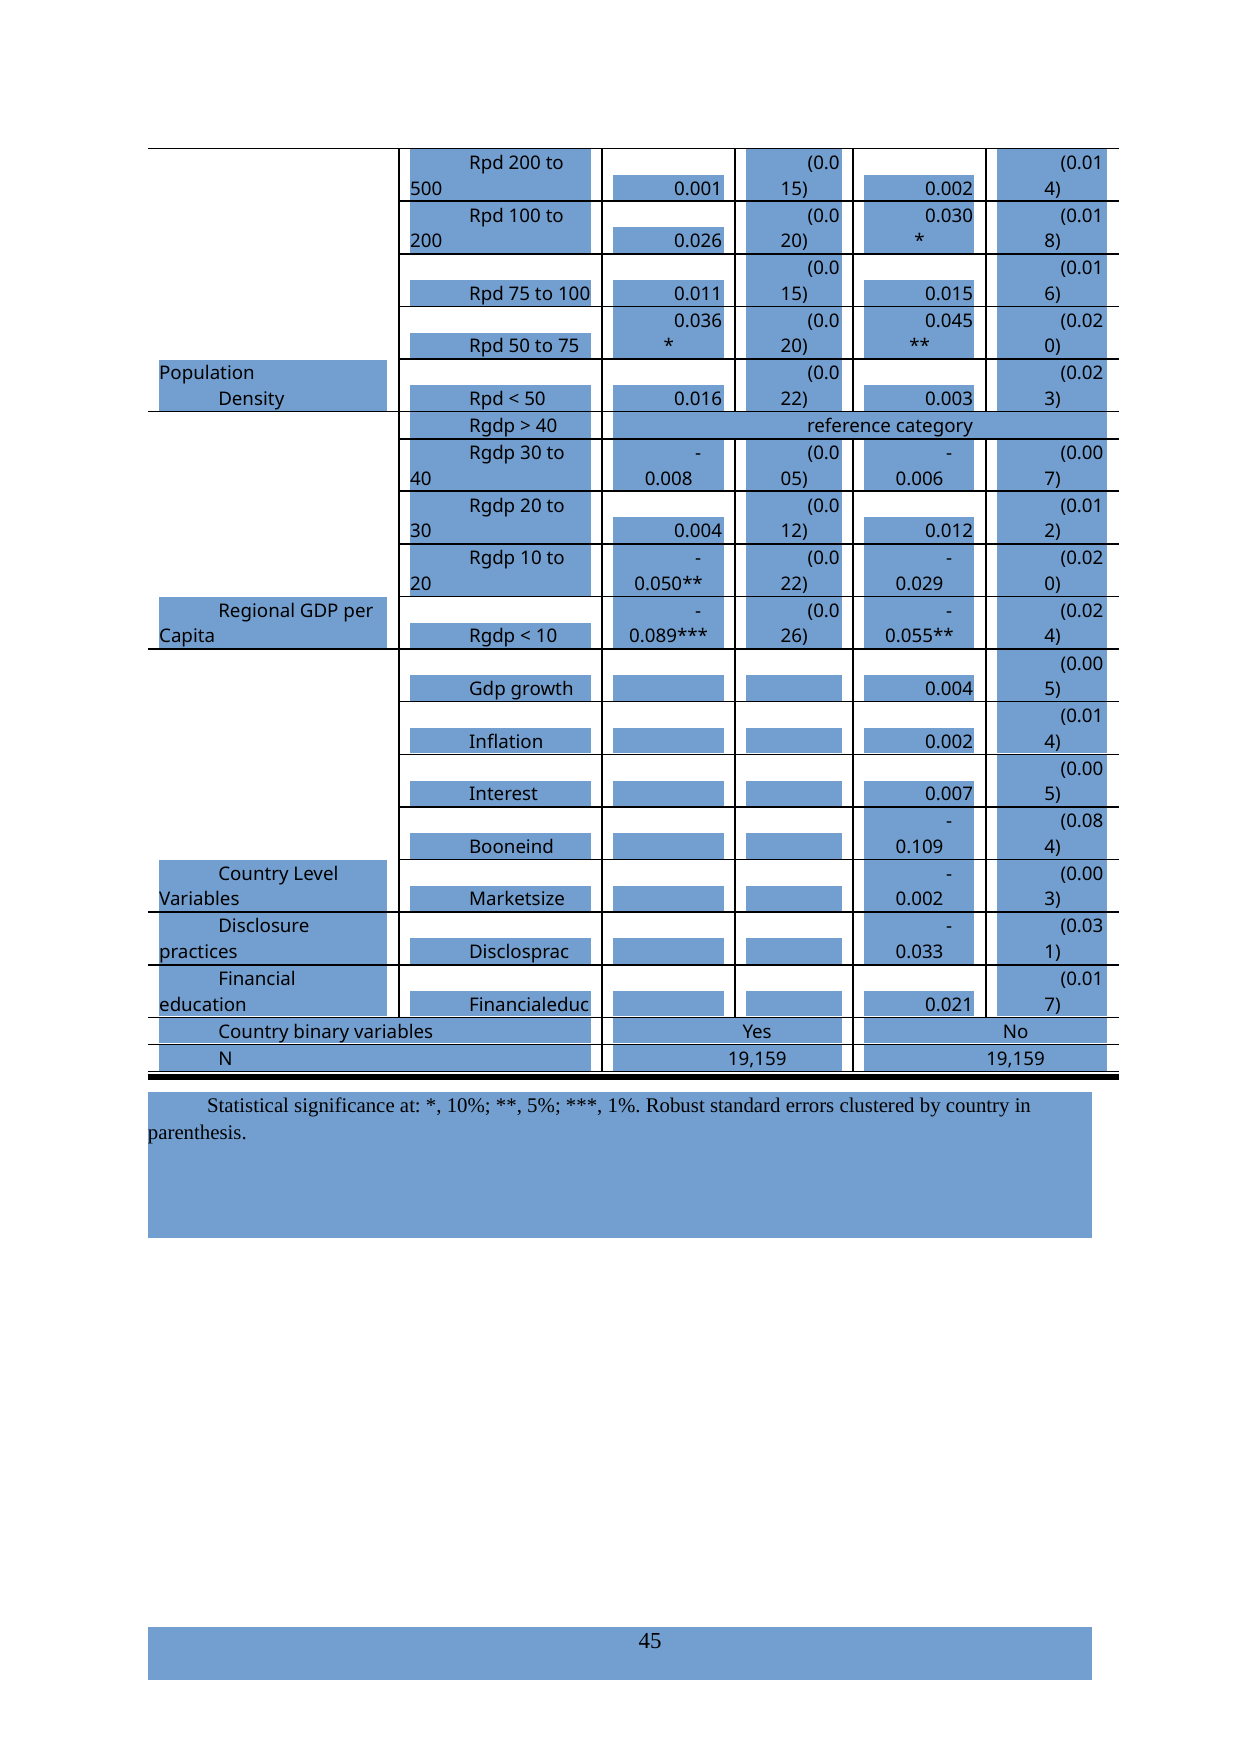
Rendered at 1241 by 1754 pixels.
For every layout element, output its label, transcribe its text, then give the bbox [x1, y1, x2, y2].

table_cell [603, 966, 734, 1016]
table_cell [736, 860, 852, 911]
table_cell 0.002 [854, 149, 985, 200]
table_cell [603, 808, 734, 859]
table_cell [736, 808, 852, 859]
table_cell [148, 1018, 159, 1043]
table_cell 0.004 [854, 650, 985, 701]
table_cell [736, 702, 852, 753]
table_cell 0.003 [854, 360, 985, 411]
table_cell 0.002 [854, 702, 985, 753]
table_cell [736, 755, 852, 806]
table_cell 0.016 [603, 360, 734, 411]
text Statistical significance at: *, 10%; **, 5%; ***, 1%. Robust standard errors clustered by country in parenthesis. [148, 1092, 1092, 1144]
table_cell Disclosprac [400, 913, 601, 964]
table_cell 0.007 [854, 755, 985, 806]
table_cell Rpd < 50 [400, 360, 601, 411]
table_cell [736, 913, 852, 964]
table_cell Gdp growth [400, 650, 601, 701]
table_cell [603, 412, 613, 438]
table_cell Financialeduc [400, 966, 601, 1016]
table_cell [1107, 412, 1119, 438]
table_cell Regional GDP per Capita [148, 412, 398, 648]
table_cell Booneind [400, 808, 601, 859]
table_cell Marketsize [400, 860, 601, 911]
table_cell 0.001 [603, 149, 734, 200]
table_cell [603, 913, 734, 964]
table_cell 0.021 [854, 966, 985, 1016]
table_cell Country Level Variables [148, 650, 398, 911]
table_cell Rgdp < 10 [400, 597, 601, 648]
table_cell Rpd 75 to 100 [400, 255, 601, 306]
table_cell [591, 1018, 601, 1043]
table_cell Regional Population Density [148, 149, 398, 411]
table_cell 0.026 [603, 202, 734, 253]
table_cell [603, 702, 734, 753]
table_cell 0.012 [854, 492, 985, 543]
table_cell 0.011 [603, 255, 734, 306]
table_cell Interest [400, 755, 601, 806]
table_cell [603, 755, 734, 806]
table_cell Rpd 50 to 75 [400, 307, 601, 358]
table_cell 0.004 [603, 492, 734, 543]
table_cell [603, 860, 734, 911]
table_cell 0.015 [854, 255, 985, 306]
table_cell Inflation [400, 702, 601, 753]
table_cell [736, 650, 852, 701]
table_cell [603, 650, 734, 701]
table_cell [736, 966, 852, 1016]
